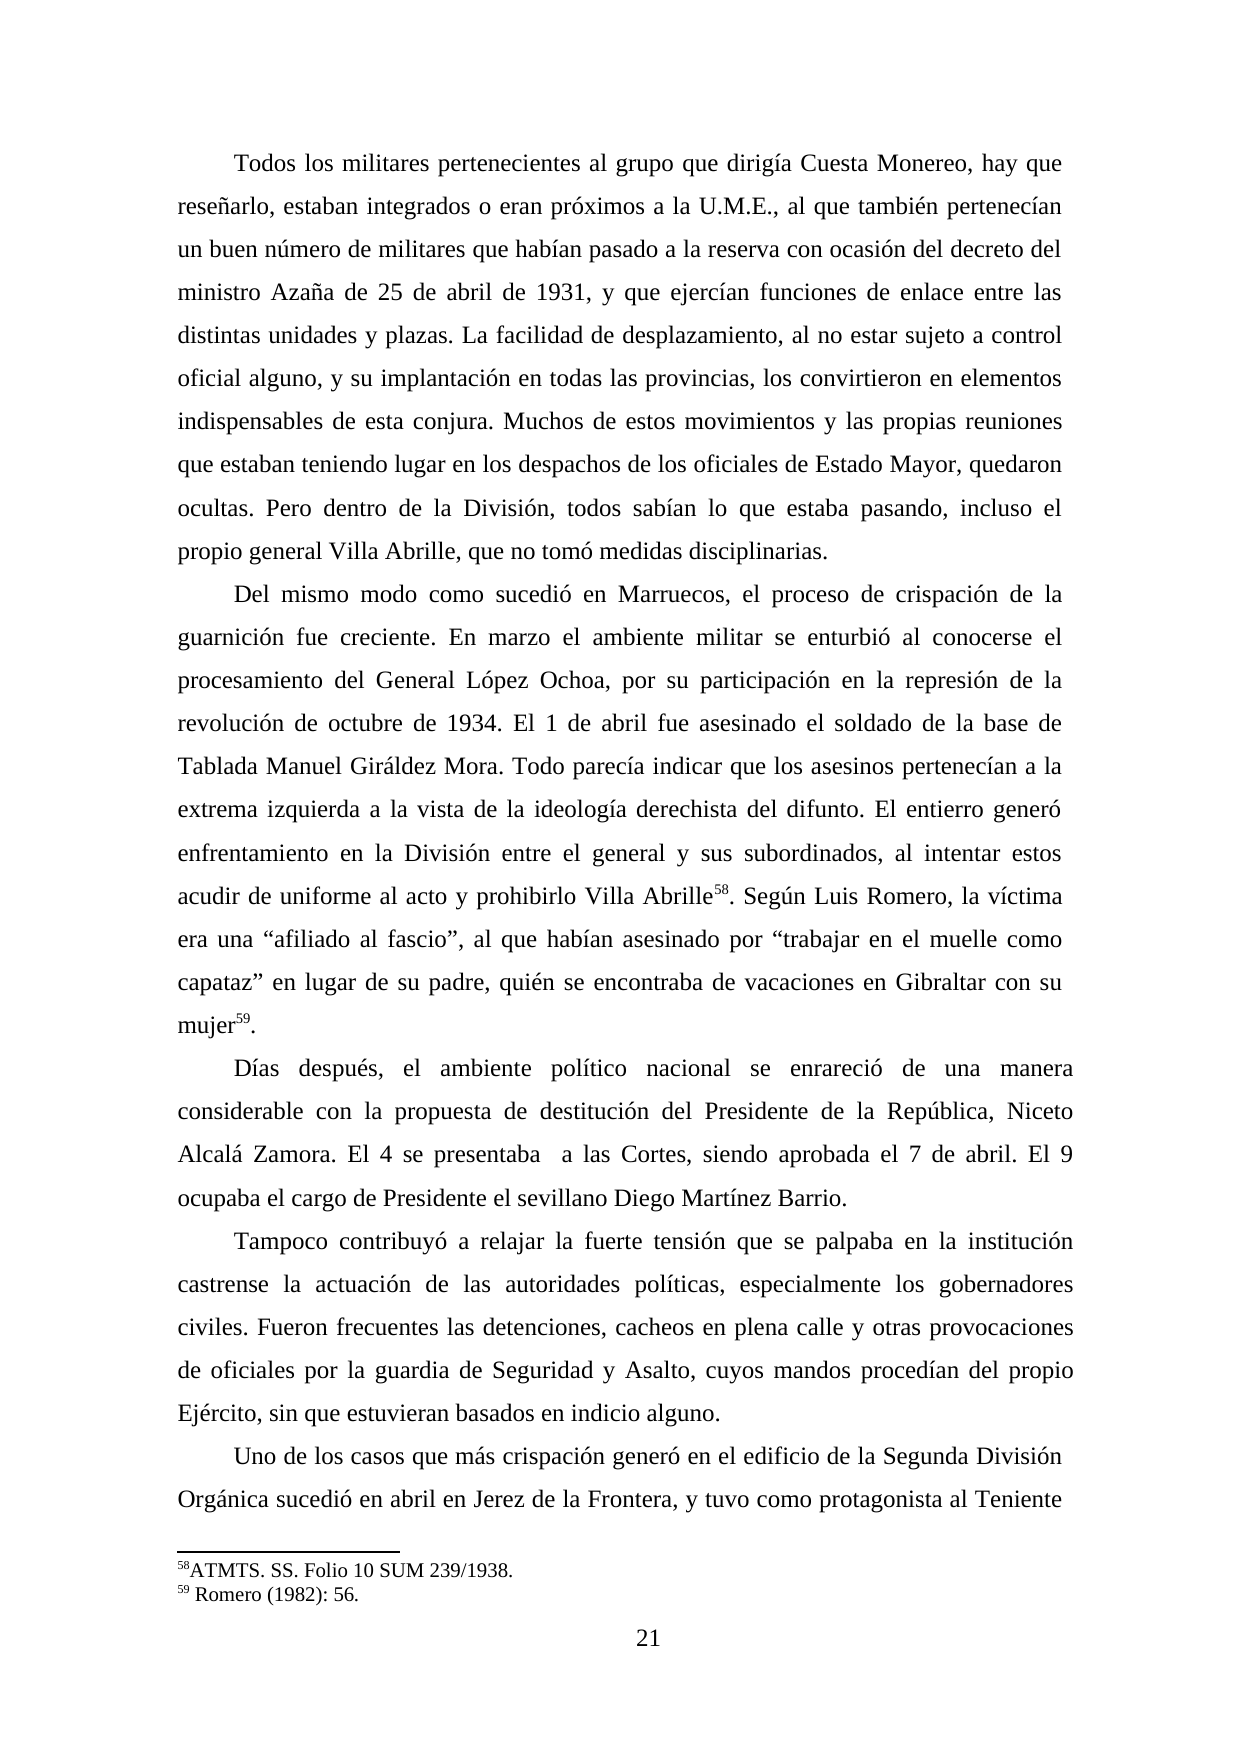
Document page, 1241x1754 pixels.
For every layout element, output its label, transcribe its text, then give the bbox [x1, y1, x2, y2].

text Todos los militares pertenecientes al grupo que dirigía Cuesta Monereo, hay que reseñarlo, estaban integrados o eran próximos a la U.M.E., al que también pertenecían un buen número de militares que habían pasado a la reserva con ocasión del decreto del ministro Azaña de 25 de abril de 1931, y que ejercían funciones de enlace entre las distintas unidades y plazas. La facilidad de desplazamiento, al no estar sujeto a control oficial alguno, y su implantación en todas las provincias, los convirtieron en elementos indispensables de esta conjura. Muchos de estos movimientos y las propias reuniones que estaban teniendo lugar en los despachos de los oficiales de Estado Mayor, quedaron ocultas. Pero dentro de la División, todos sabían lo que estaba pasando, incluso el propio general Villa Abrille, que no tomó medidas disciplinarias. [177, 148, 1063, 564]
text Del mismo modo como sucedió en Marruecos, el proceso de crispación de la guarnición fue creciente. En marzo el ambiente militar se enturbió al conocerse el procesamiento del General López Ochoa, por su participación en la represión de la revolución de octubre de 1934. El 1 de abril fue asesinado el soldado de la base de Tablada Manuel Giráldez Mora. Todo parecía indicar que los asesinos pertenecían a la extrema izquierda a la vista de la ideología derechista del difunto. El entierro generó enfrentamiento en la División entre el general y sus subordinados, al intentar estos acudir de uniforme al acto y prohibirlo Villa Abrille. Según Luis Romero, la víctima era una “afiliado al fascio”, al que habían asesinado por “trabajar en el muelle como capataz” en lugar de su padre, quién se encontraba de vacaciones en Gibraltar con su mujer. [177, 579, 1063, 1039]
text Días después, el ambiente político nacional se enrareció de una manera considerable con la propuesta de destitución del Presidente de la República, Niceto Alcalá Zamora. El 4 se presentaba a las Cortes, siendo aprobada el 7 de abril. El 9 ocupaba el cargo de Presidente el sevillano Diego Martínez Barrio. [177, 1053, 1074, 1211]
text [177, 1441, 1063, 1513]
text Tampoco contribuyó a relajar la fuerte tensión que se palpaba en la institución castrense la actuación de las autoridades políticas, especialmente los gobernadores civiles. Fueron frecuentes las detenciones, cacheos en plena calle y otras provocaciones de oficiales por la guardia de Seguridad y Asalto, cuyos mandos procedían del propio Ejército, sin que estuvieran basados en indicio alguno. [177, 1226, 1074, 1427]
